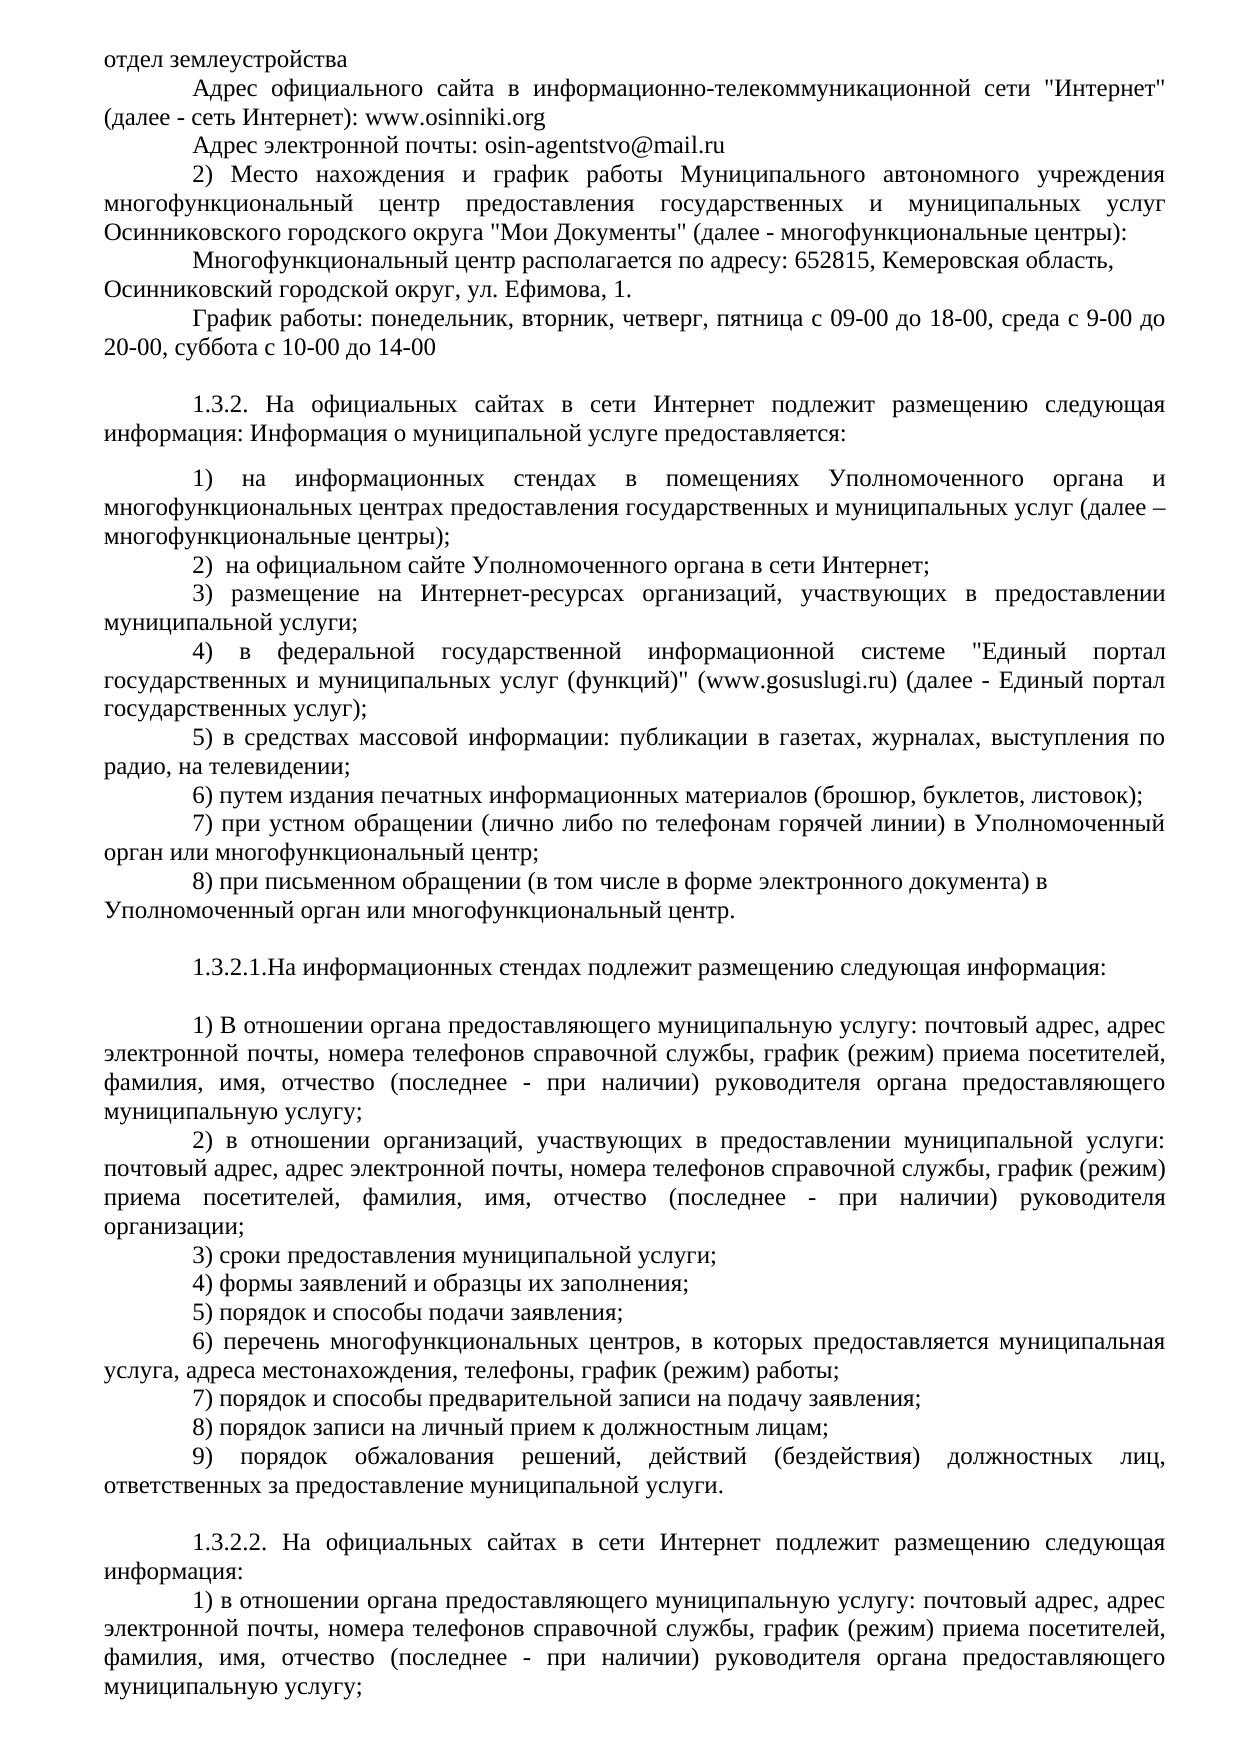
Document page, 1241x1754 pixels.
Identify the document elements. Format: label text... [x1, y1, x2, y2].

text 8) порядок записи на личный прием к должностным лицам; [103, 1412, 1167, 1441]
text Адрес официального сайта в информационно-телекоммуникационной сети "Интернет" (далее - сеть Интернет): www.osinniki.org [103, 73, 1167, 131]
text 6) перечень многофункциональных центров, в которых предоставляется муниципальная услуга, адреса местонахождения, телефоны, график (режим) работы; [103, 1326, 1167, 1383]
text 6) путем издания печатных информационных материалов (брошюр, буклетов, листовок); [103, 780, 1167, 808]
text 3) размещение на Интернет-ресурсах организаций, участвующих в предоставлении муниципальной услуги; [103, 578, 1167, 636]
text 7) при устном обращении (лично либо по телефонам горячей линии) в Уполномоченный орган или многофункциональный центр; [103, 808, 1167, 866]
text 2) на официальном сайте Уполномоченного органа в сети Интернет; [103, 550, 1167, 578]
text 9) порядок обжалования решений, действий (бездействия) должностных лиц, ответственных за предоставление муниципальной услуги. [103, 1441, 1167, 1498]
text 8) при письменном обращении (в том числе в форме электронного документа) в Уполномоченный орган или многофункциональный центр. [103, 866, 1167, 923]
list 1.3.2. На официальных сайтах в сети Интернет подлежит размещению следующая информация: Информация о муниципальной услуге предоставляется: [103, 389, 1167, 447]
text 1) В отношении органа предоставляющего муниципальную услугу: почтовый адрес, адрес электронной почты, номера телефонов справочной службы, график (режим) приема посетителей, фамилия, имя, отчество (последнее - при наличии) руководителя органа предоставляющего муниципальную услугу; [103, 1010, 1167, 1125]
text Адрес электронной почты: osin-agentstvo@mail.ru [103, 131, 1167, 159]
text 1.3.2.1.На информационных стендах подлежит размещению следующая информация: [103, 952, 1167, 981]
text 4) формы заявлений и образцы их заполнения; [103, 1268, 1167, 1297]
text 4) в федеральной государственной информационной системе "Единый портал государственных и муниципальных услуг (функций)" (www.gosuslugi.ru) (далее - Единый портал государственных услуг); [103, 636, 1167, 722]
text График работы: понедельник, вторник, четверг, пятница с 09-00 до 18-00, среда с 9-00 до 20-00, суббота с 10-00 до 14-00 [103, 303, 1167, 361]
text 5) в средствах массовой информации: публикации в газетах, журналах, выступления по радио, на телевидении; [103, 722, 1167, 780]
text 1) в отношении органа предоставляющего муниципальную услугу: почтовый адрес, адрес электронной почты, номера телефонов справочной службы, график (режим) приема посетителей, фамилия, имя, отчество (последнее - при наличии) руководителя органа предоставляющего муниципальную услугу; [103, 1585, 1167, 1700]
text 3) сроки предоставления муниципальной услуги; [103, 1240, 1167, 1268]
text 5) порядок и способы подачи заявления; [103, 1297, 1167, 1326]
text 2) Место нахождения и график работы Муниципального автономного учреждения многофункциональный центр предоставления государственных и муниципальных услуг Осинниковского городского округа "Мои Документы" (далее - многофункциональные центры): [103, 159, 1167, 246]
text 1.3.2.2. На официальных сайтах в сети Интернет подлежит размещению следующая информация: [103, 1527, 1167, 1585]
text 7) порядок и способы предварительной записи на подачу заявления; [103, 1383, 1167, 1412]
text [103, 44, 1167, 73]
text Многофункциональный центр располагается по адресу: 652815, Кемеровская область, Осинниковский городской округ, ул. Ефимова, 1. [103, 246, 1167, 303]
text 1) на информационных стендах в помещениях Уполномоченного органа и многофункциональных центрах предоставления государственных и муниципальных услуг (далее – многофункциональные центры); [103, 463, 1167, 550]
